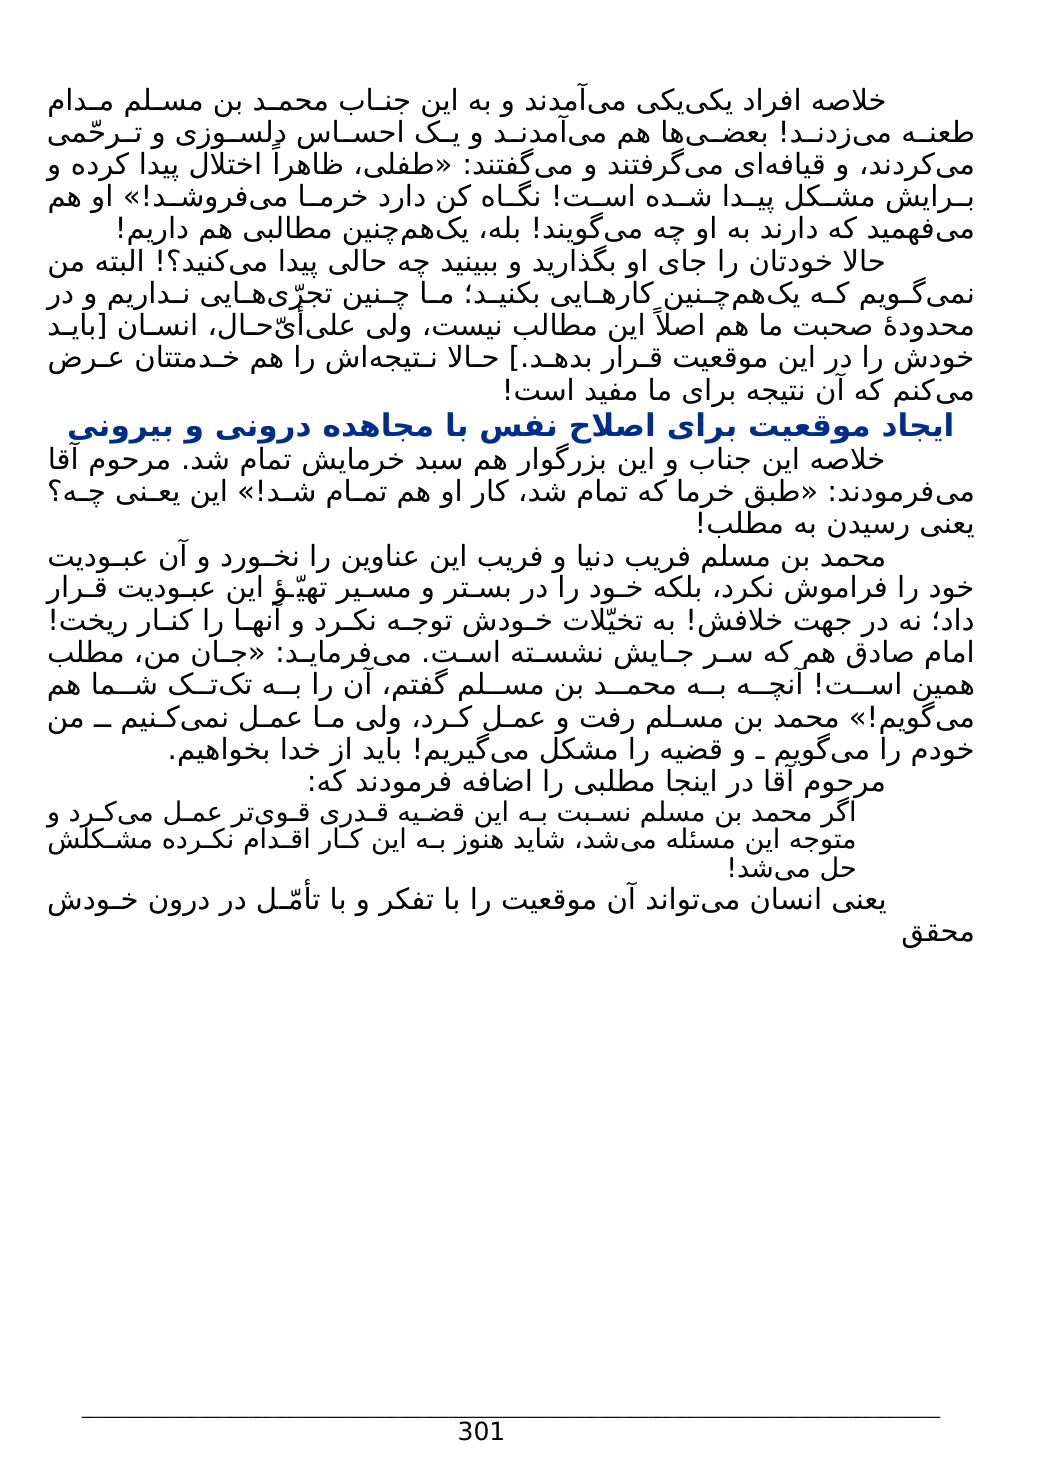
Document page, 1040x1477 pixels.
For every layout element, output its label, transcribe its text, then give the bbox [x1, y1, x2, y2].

text محمد بن مسلم فریب دنیا و فریب این عناوین را نخورد و آن عبودیت خود را فراموش نکرد، بلکه خود را در بستر و مسیر تهیّؤ این عبودیت قرار داد؛ نه در جهت خلافش! به تخیّلات خودش توجه نکرد و آنها را کنار ریخت! امام صادق هم که سر جایش نشسته است. می‌فرماید: «جان من، مطلب همین است! آنچه به محمد بن مسلم گفتم، آن را به تک‌تک شما هم می‌گویم!» محمد بن مسلم رفت و عمل کرد، ولی ما عمل نمی‌کنیم ـ من خودم را می‌گویم ـ و قضیه را مشکل می‌گیریم! باید از خدا بخواهیم. [47, 540, 975, 766]
text مرحوم آقا در اینجا مطلبی را اضافه فرمودند که: [47, 766, 975, 798]
text یعنی انسان می‌تواند آن موقعیت را با تفکر و با تأمّل در درون خودش محقق [47, 883, 975, 948]
subtitle ایجاد موقعیت برای اصلاح نفس با مجاهده درونی و بیرونی [47, 407, 975, 443]
text خلاصه افراد یکی‌یکی می‌آمدند و به این جناب محمد بن مسلم مدام طعنه می‌زدند! بعضی‌ها هم می‌آمدند و یک احساس دلسوزی و ترحّمی می‌کردند، و قیافه‌ای می‌گرفتند و می‌گفتند: «طفلی، ظاهراً اختلال پیدا کرده و برایش مشکل پیدا شده است! نگاه کن دارد خرما می‌فروشد!» او هم می‌فهمید که دارند به او چه می‌گویند! بله، یک‌هم‌چنین مطالبی هم داریم! [47, 84, 975, 246]
text خلاصه این جناب و این بزرگوار هم سبد خرمایش تمام شد. مرحوم آقا می‌فرمودند: «طبق خرما که تمام شد، کار او هم تمام شد!» این یعنی چه؟ یعنی رسیدن به مطلب! [47, 443, 975, 540]
text اگر محمد بن مسلم نسبت به این قضیه قدری قوی‌تر عمل می‌کرد و متوجه این مسئله می‌شد، شاید هنوز به این کار اقدام نکرده مشکلش حل می‌شد! [47, 798, 857, 883]
text حالا خودتان را جای او بگذارید و ببینید چه حالی پیدا می‌کنید؟! البته من نمی‌گویم که یک‌هم‌چنین کارهایی بکنید؛ ما چنین تجرّی‌هایی نداریم و در محدودۀ صحبت ما هم اصلاً این مطالب نیست، ولی علی‌أیّ‌حال، انسان [باید خودش را در این موقعیت قرار بدهد.] حالا نتیجه‌اش را هم خدمتتان عرض می‌کنم که آن نتیجه برای ما مفید است! [47, 246, 975, 407]
